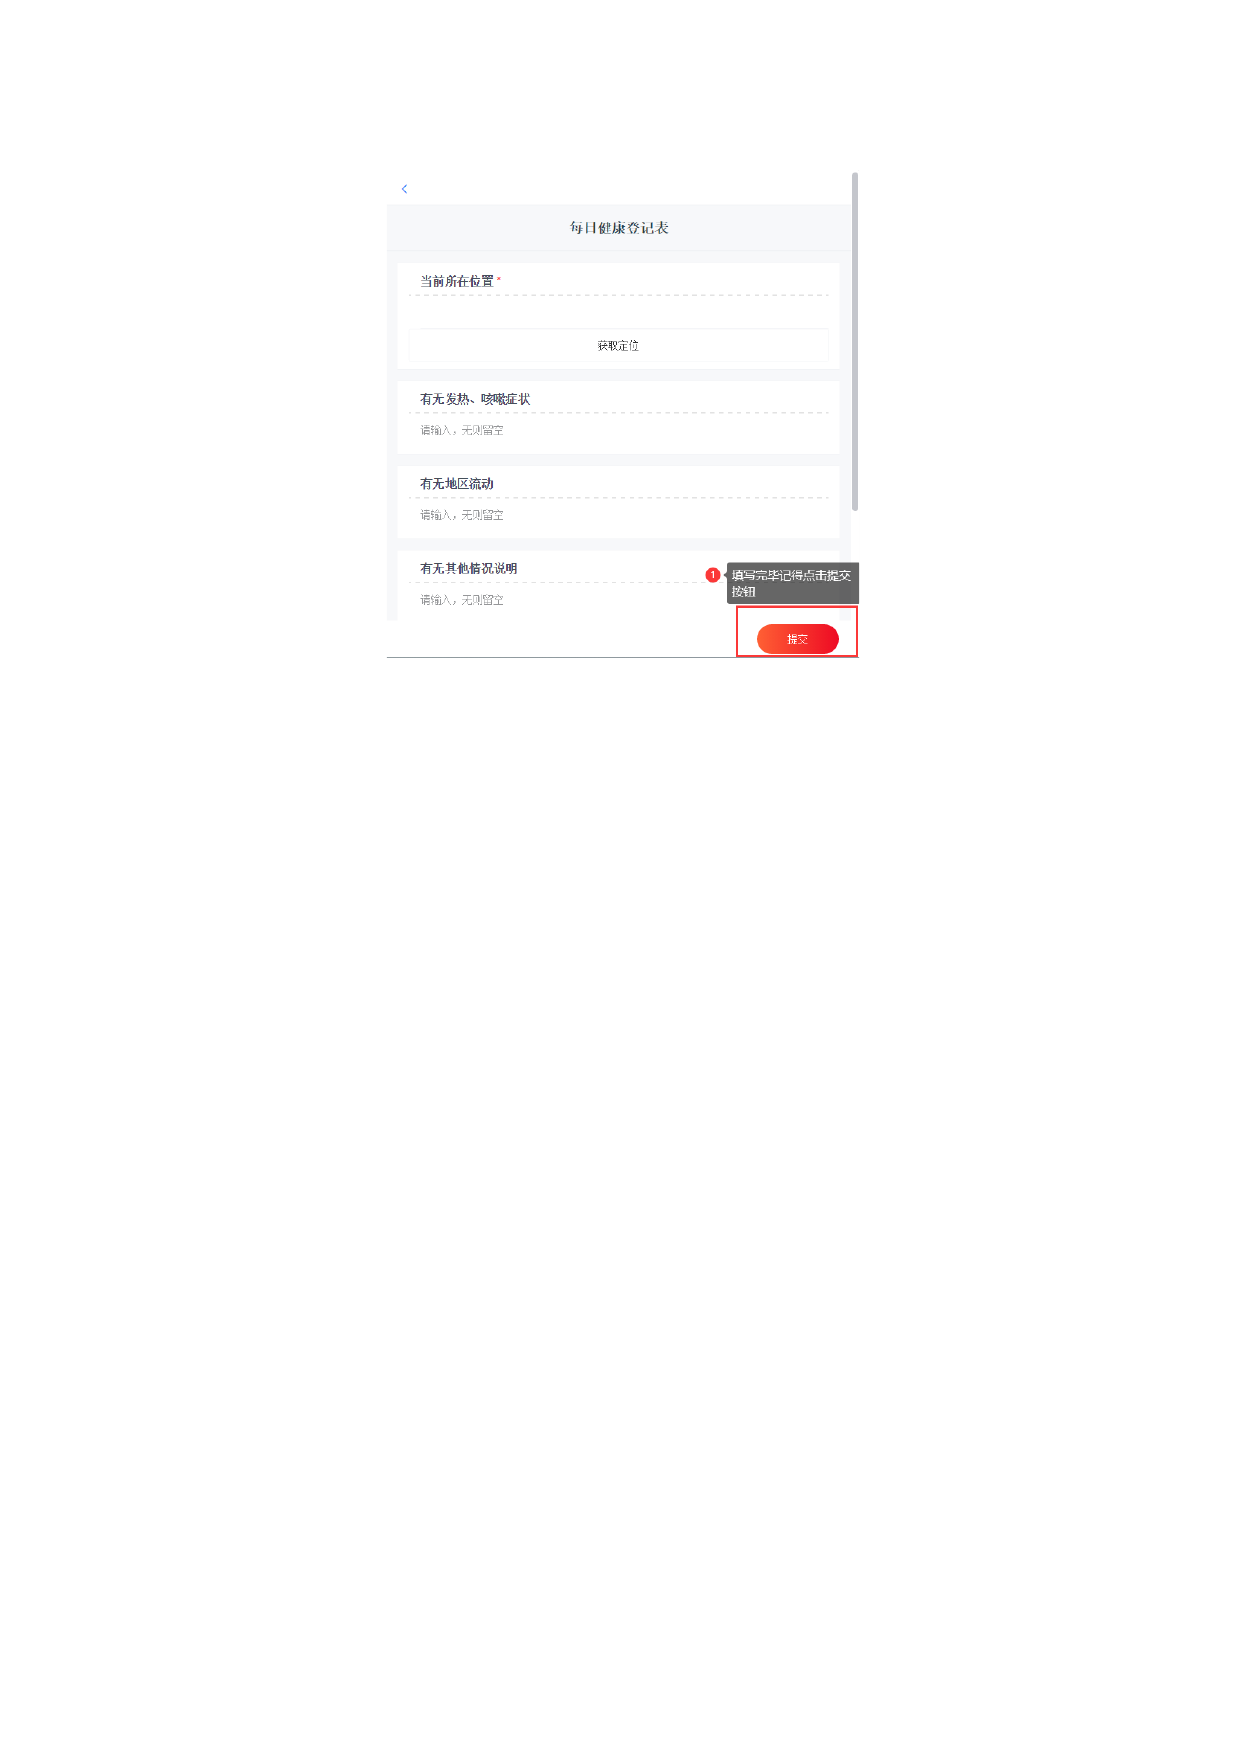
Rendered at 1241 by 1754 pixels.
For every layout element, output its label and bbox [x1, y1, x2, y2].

picture [386, 170, 860, 658]
